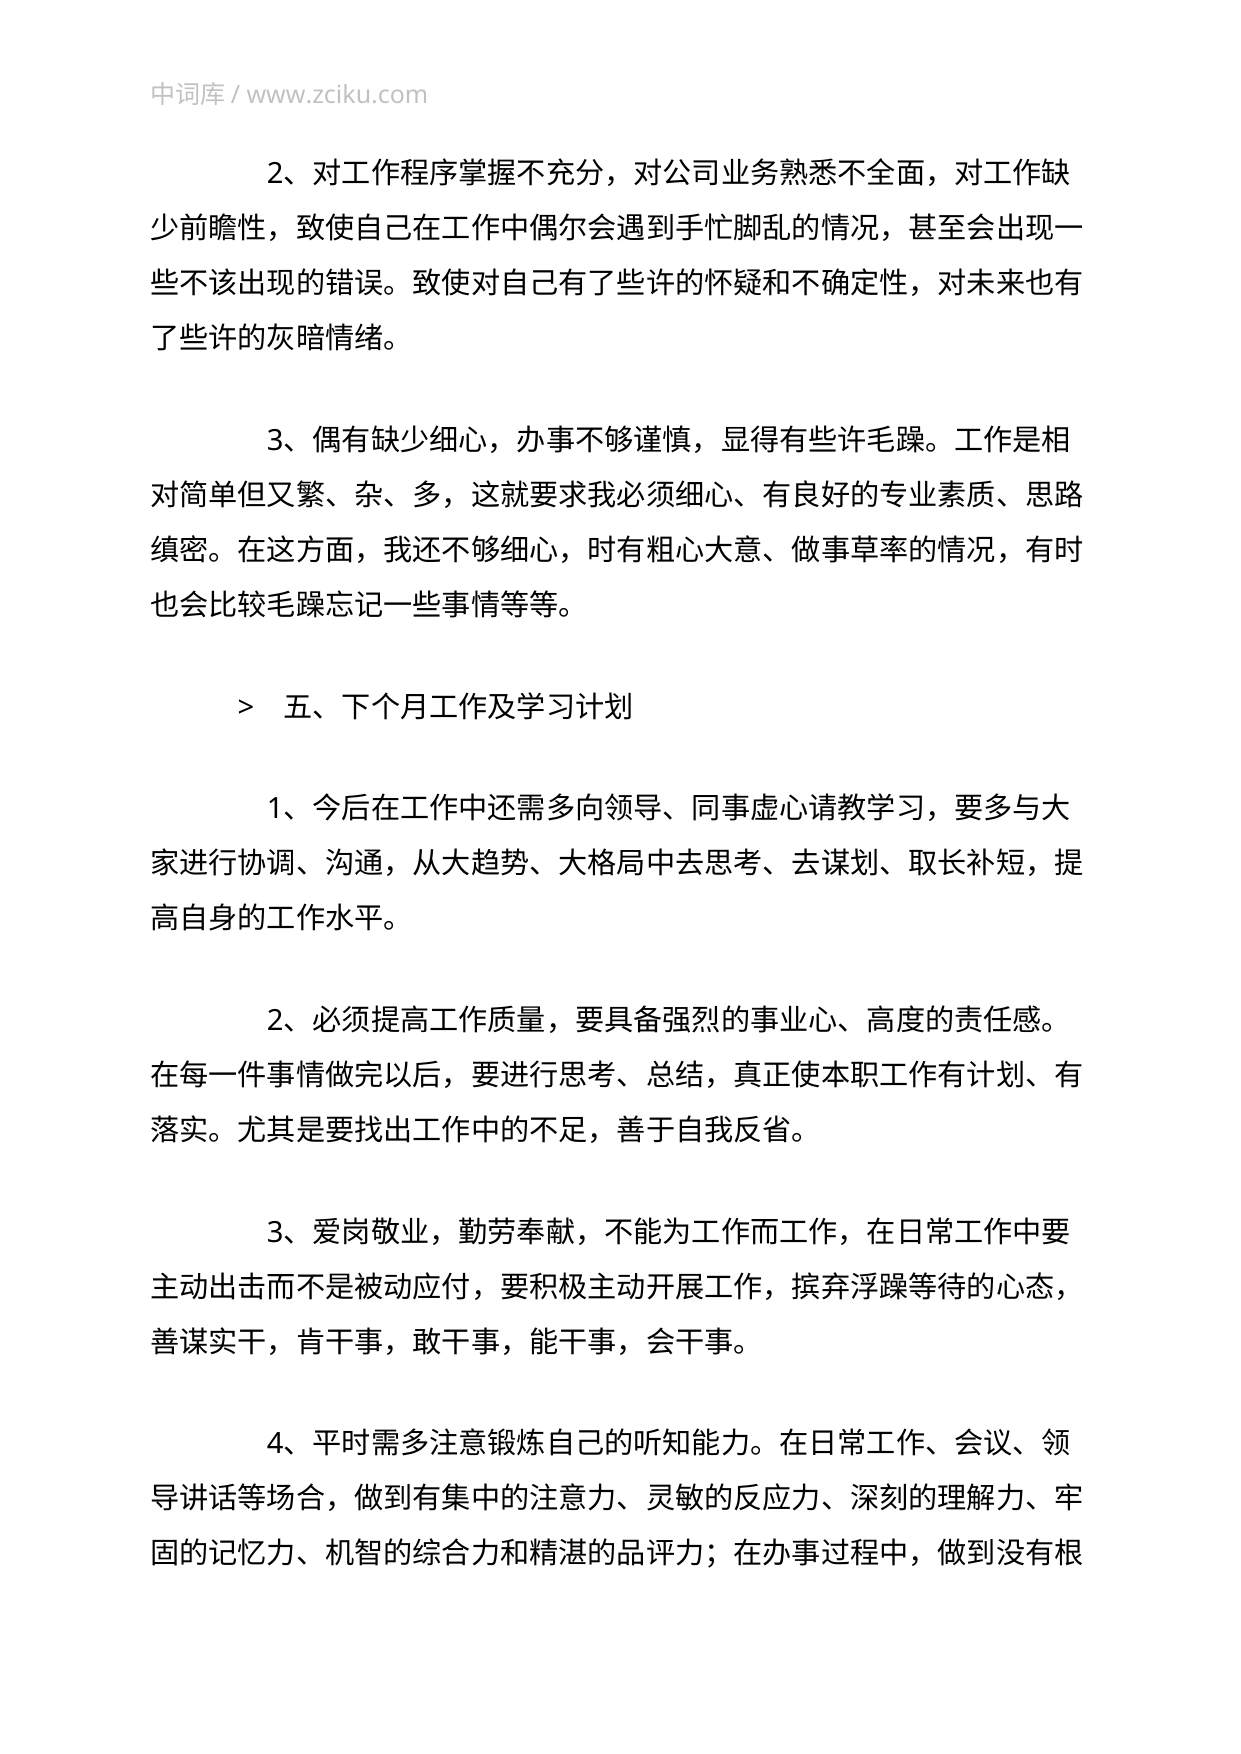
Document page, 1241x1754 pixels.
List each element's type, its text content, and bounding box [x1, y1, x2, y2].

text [150, 1420, 1090, 1572]
text > 五、下个月工作及学习计划 [150, 683, 1090, 726]
text 3、偶有缺少细心，办事不够谨慎，显得有些许毛躁。工作是相对简单但又繁、杂、多，这就要求我必须细心、有良好的专业素质、思路缜密。在这方面，我还不够细心，时有粗心大意、做事草率的情况，有时也会比较毛躁忘记一些事情等等。 [150, 417, 1090, 624]
text 1、今后在工作中还需多向领导、同事虚心请教学习，要多与大家进行协调、沟通，从大趋势、大格局中去思考、去谋划、取长补短，提高自身的工作水平。 [150, 785, 1090, 937]
text 2、必须提高工作质量，要具备强烈的事业心、高度的责任感。在每一件事情做完以后，要进行思考、总结，真正使本职工作有计划、有落实。尤其是要找出工作中的不足，善于自我反省。 [150, 997, 1090, 1149]
text 3、爱岗敬业，勤劳奉献，不能为工作而工作，在日常工作中要主动出击而不是被动应付，要积极主动开展工作，摈弃浮躁等待的心态，善谋实干，肯干事，敢干事，能干事，会干事。 [150, 1208, 1090, 1361]
text 2、对工作程序掌握不充分，对公司业务熟悉不全面，对工作缺少前瞻性，致使自己在工作中偶尔会遇到手忙脚乱的情况，甚至会出现一些不该出现的错误。致使对自己有了些许的怀疑和不确定性，对未来也有了些许的灰暗情绪。 [150, 150, 1090, 357]
